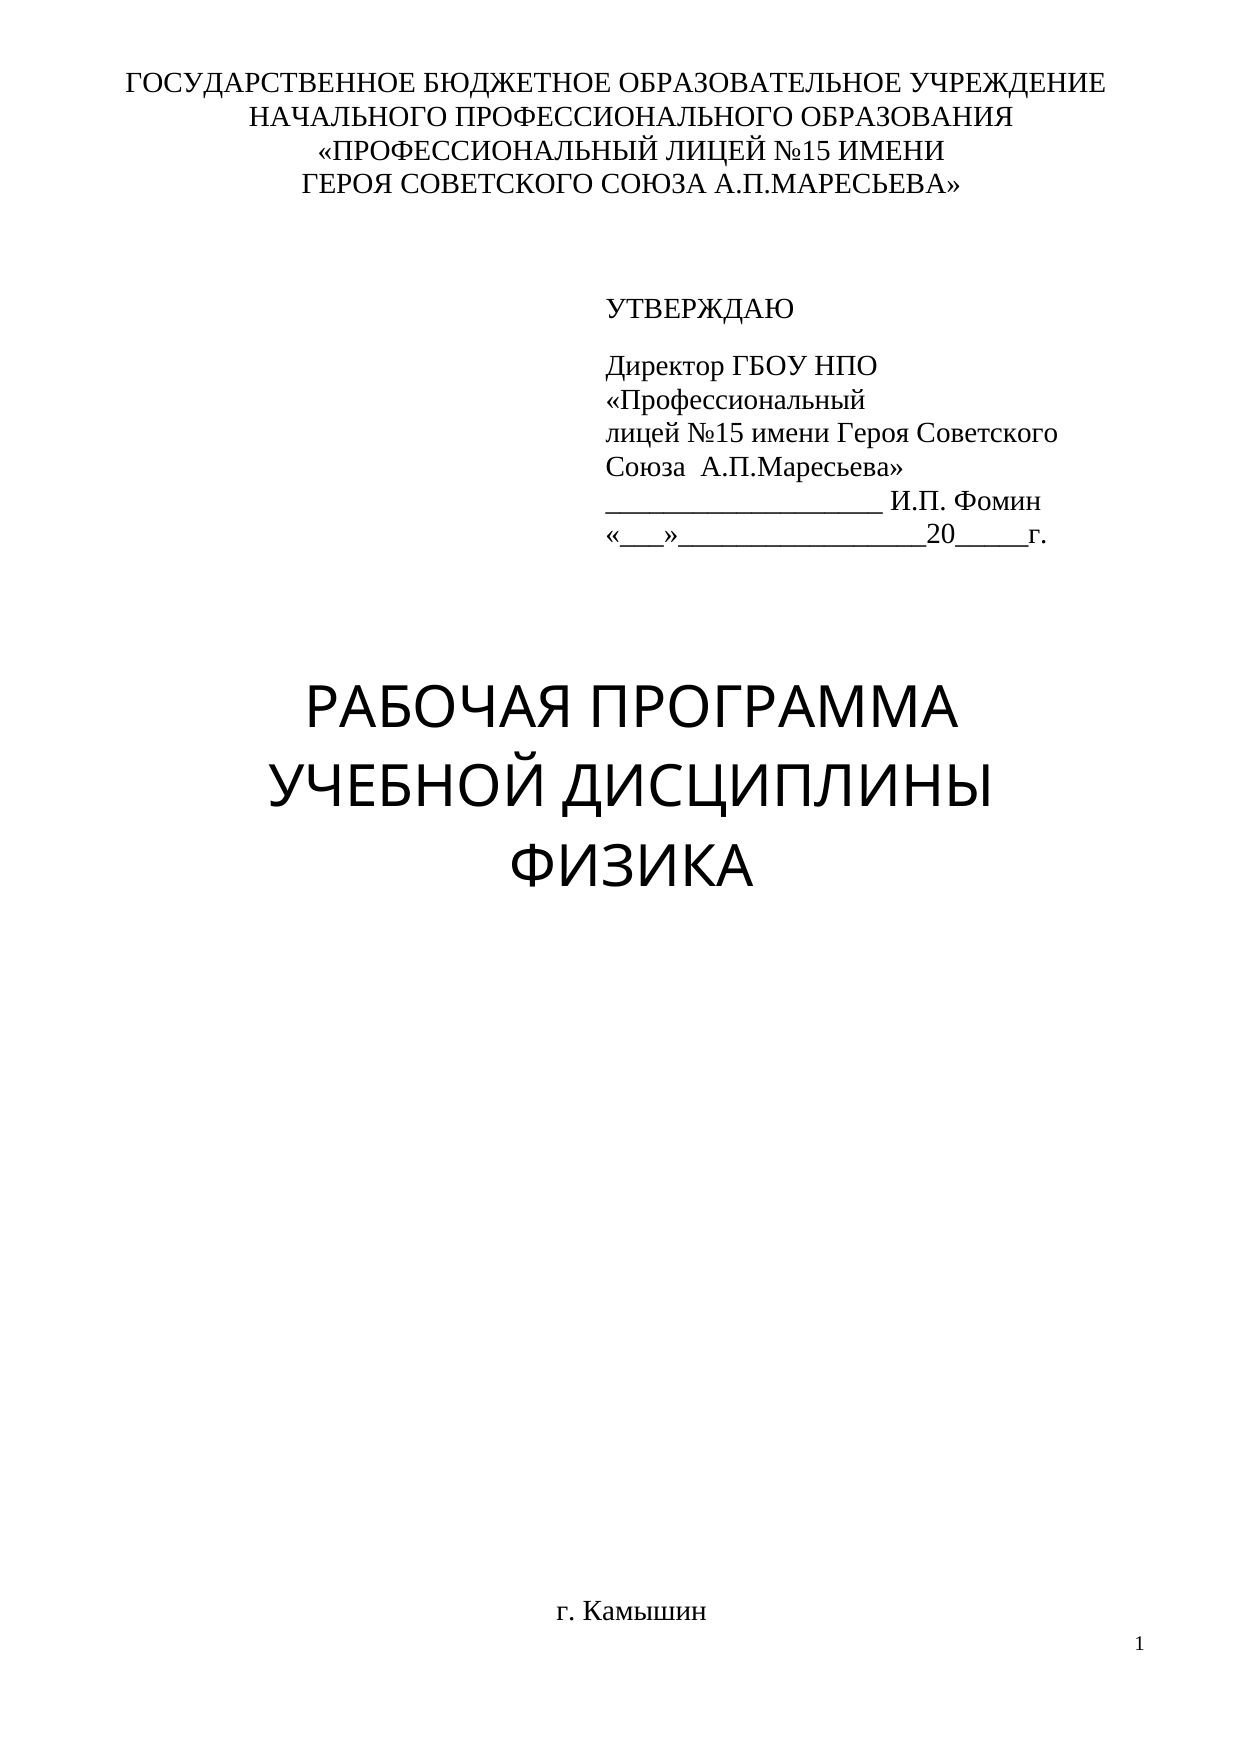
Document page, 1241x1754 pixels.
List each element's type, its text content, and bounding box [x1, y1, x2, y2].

text ГОСУДАРСТВЕННОЕ БЮДЖЕТНОЕ ОБРАЗОВАТЕЛЬНОЕ УЧРЕЖДЕНИЕ [103, 66, 1144, 99]
text ГЕРОЯ СОВЕТСКОГО СОЮЗА А.П.МАРЕСЬЕВА» [118, 166, 1144, 200]
text НАЧАЛЬНОГО ПРОФЕССИОНАЛЬНОГО ОБРАЗОВАНИЯ [118, 99, 1144, 133]
text РАБОЧАЯ ПРОГРАММА [118, 665, 1144, 744]
text Директор ГБОУ НПО «Профессиональный лицей №15 имени Героя Советского Союза А.П.Маресьева» ___________________ И.П. Фомин [591, 324, 1144, 516]
text «ПРОФЕССИОНАЛЬНЫЙ ЛИЦЕЙ №15 ИМЕНИ [118, 133, 1144, 166]
text «___»_________________20_____г. [591, 516, 1144, 550]
text г. Камышин [118, 1593, 1144, 1627]
text ФИЗИКА [118, 824, 1144, 903]
text УЧЕБНОЙ ДИСЦИПЛИНЫ [118, 744, 1144, 824]
text УТВЕРЖДАЮ [591, 291, 1144, 324]
